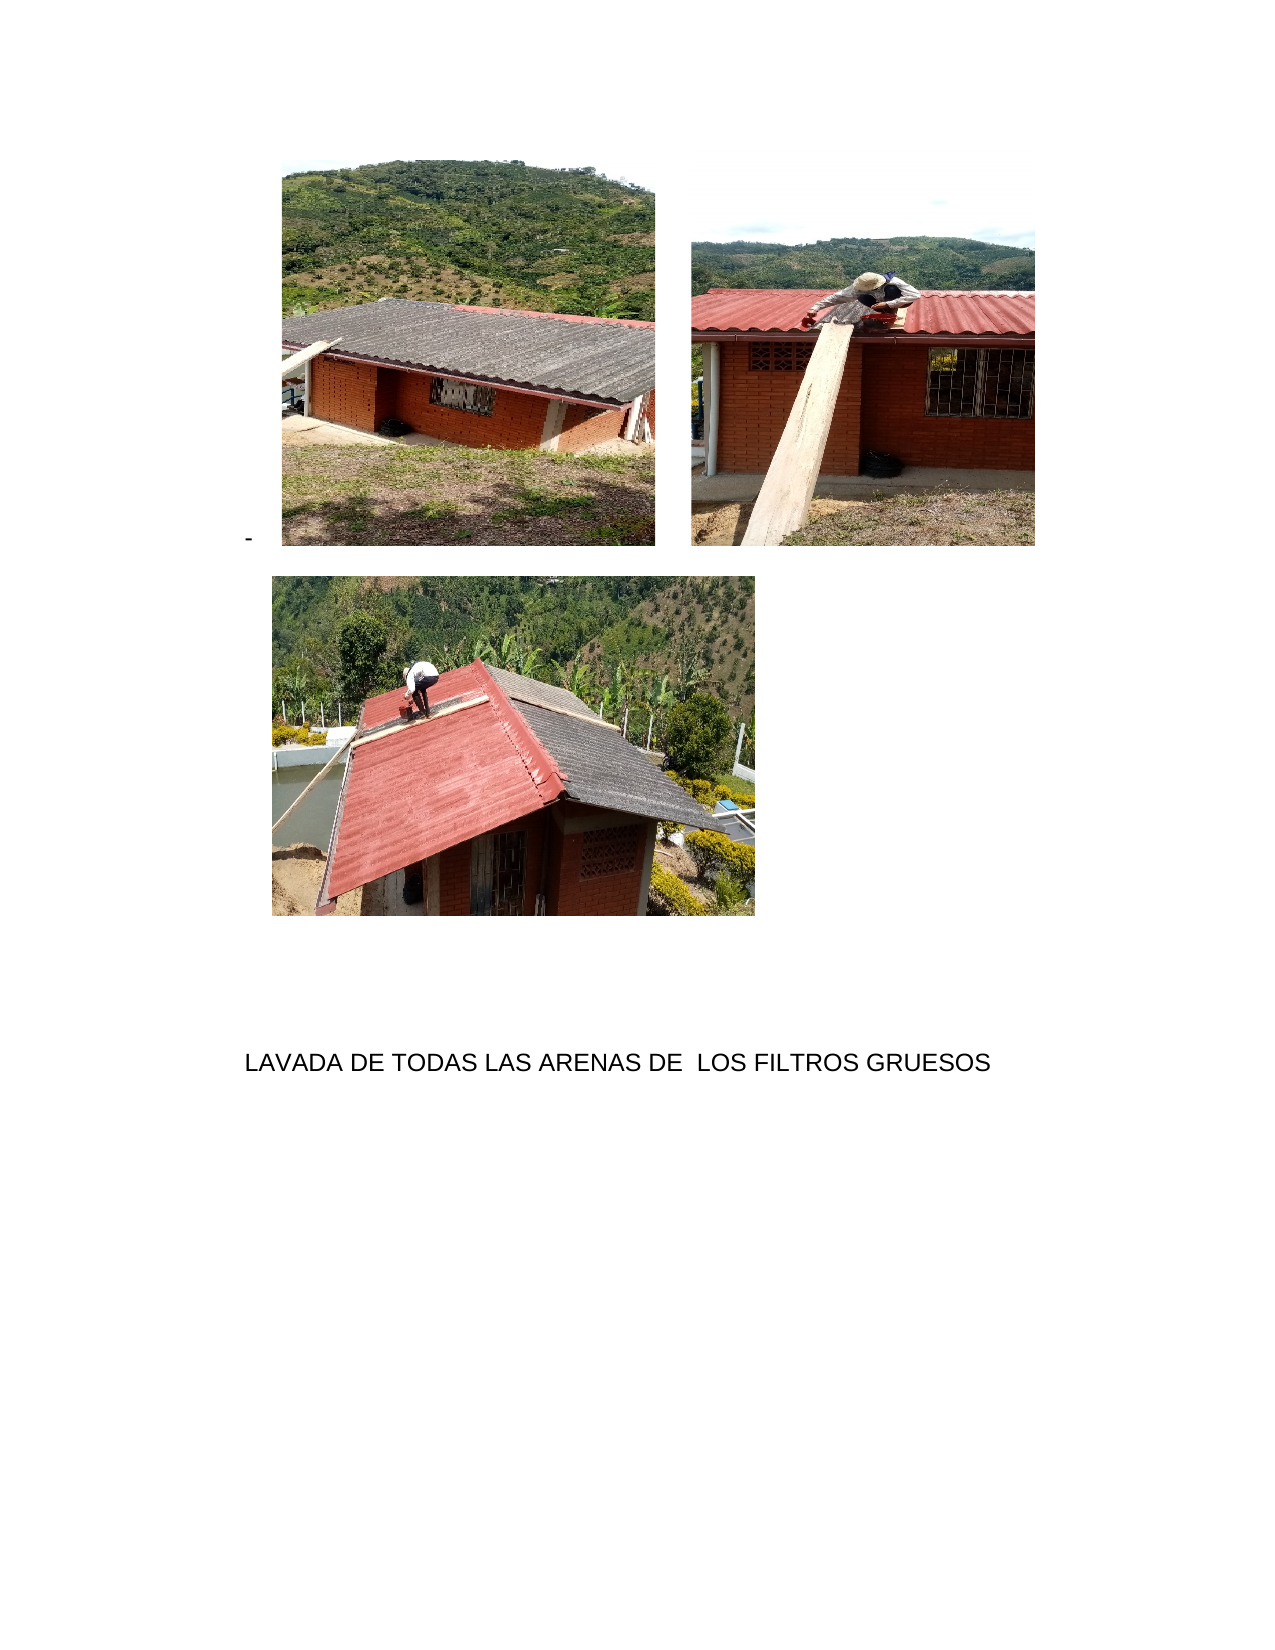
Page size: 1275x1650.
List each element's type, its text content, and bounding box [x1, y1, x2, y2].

text LAVADA DE TODAS LAS ARENAS DE LOS FILTROS GRUESOS [244, 1048, 1098, 1077]
picture [281, 160, 656, 546]
picture [272, 576, 755, 916]
picture [691, 147, 1035, 546]
